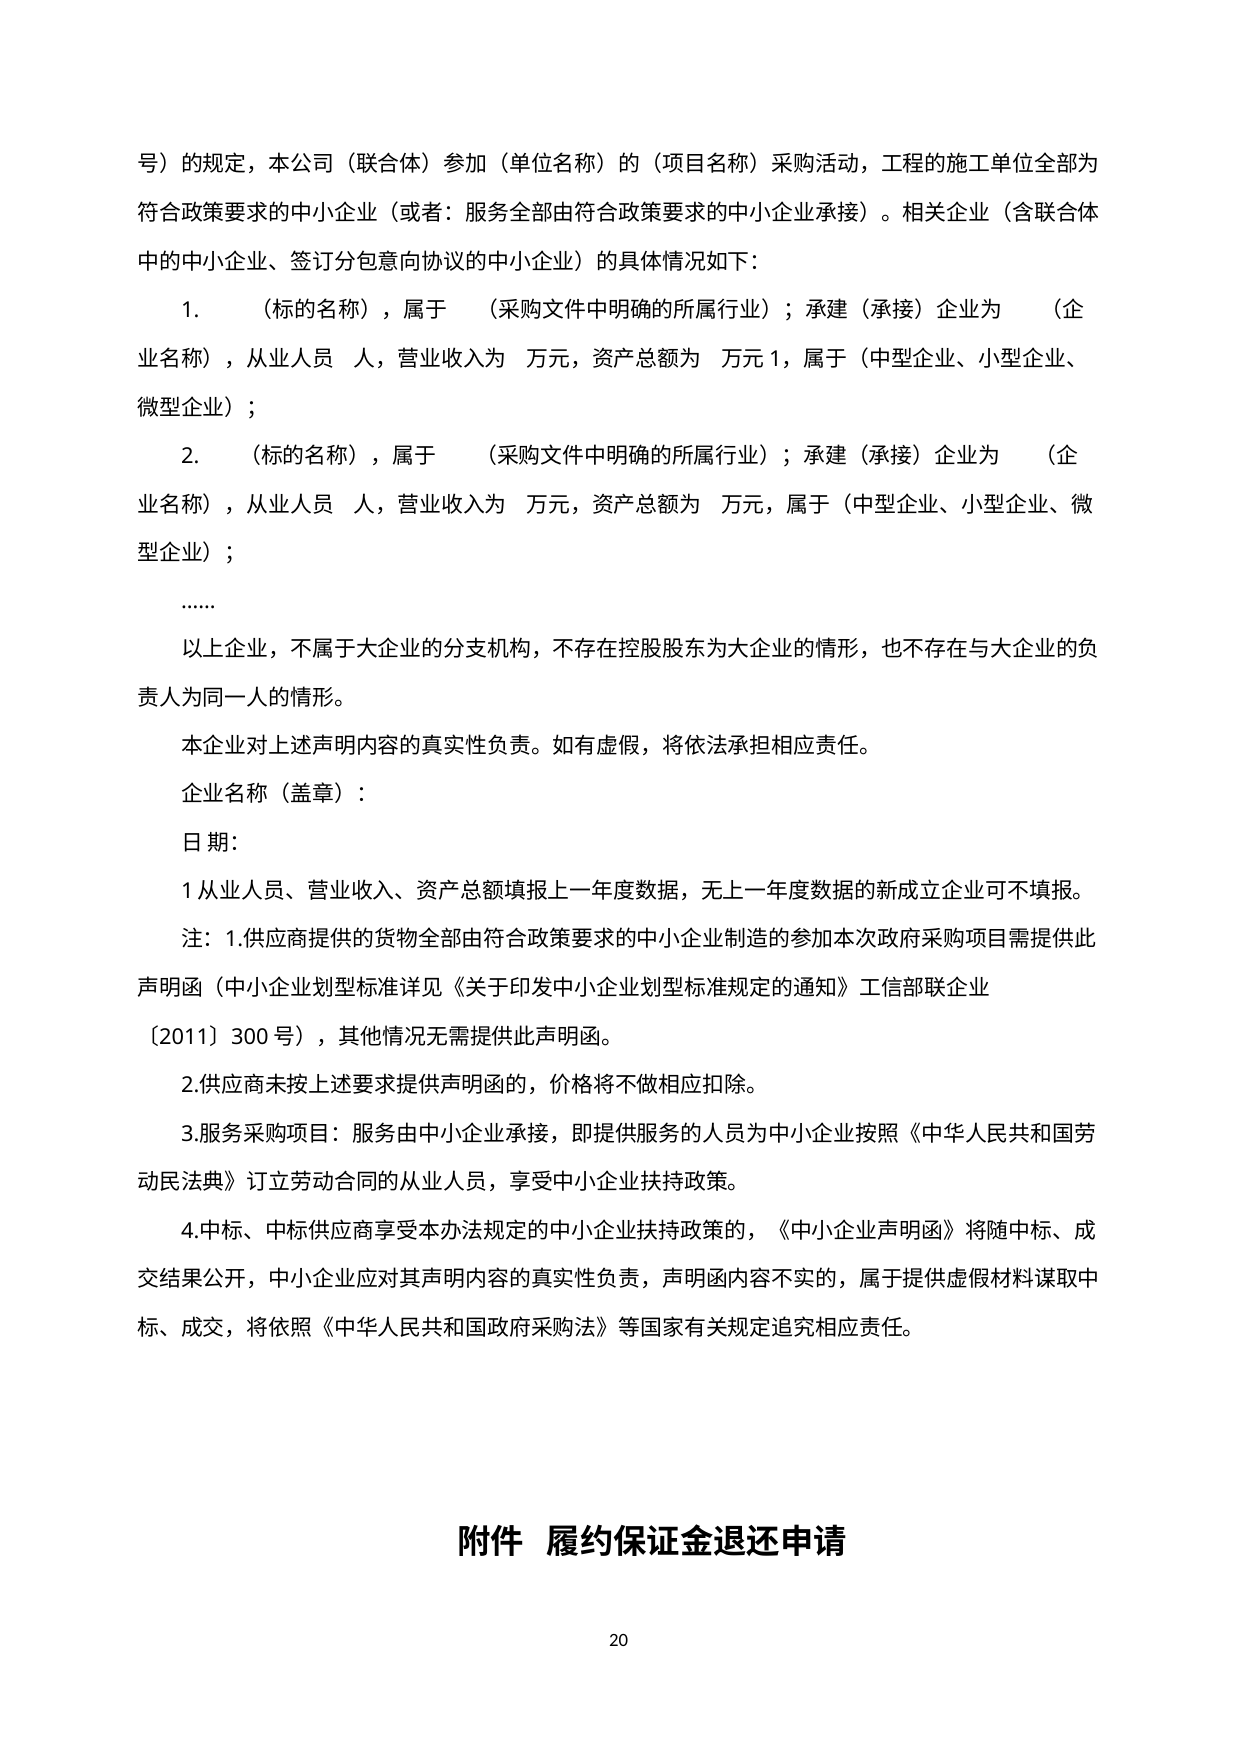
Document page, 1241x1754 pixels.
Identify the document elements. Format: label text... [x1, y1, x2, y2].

text 2. （标的名称），属于 （采购文件中明确的所属行业）；承建（承接）企业为 （企业名称），从业人员 人，营业收入为 万元，资产总额为 万元，属于（中型企业、小型企业、微型企业）； [137, 437, 1100, 567]
text 企业名称（盖章）： [137, 776, 1100, 808]
text 1. （标的名称），属于 （采购文件中明确的所属行业）；承建（承接）企业为 （企业名称），从业人员 人，营业收入为 万元，资产总额为 万元1，属于（中型企业、小型企业、微型企业）； [137, 292, 1100, 422]
text 以上企业，不属于大企业的分支机构，不存在控股股东为大企业的情形，也不存在与大企业的负责人为同一人的情形。 [137, 631, 1100, 712]
text 1从业人员、营业收入、资产总额填报上一年度数据，无上一年度数据的新成立企业可不填报。 [137, 873, 1100, 905]
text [137, 146, 1100, 276]
text 附件 履约保证金退还申请 [137, 1507, 1100, 1572]
text 2.供应商未按上述要求提供声明函的，价格将不做相应扣除。 [137, 1067, 1100, 1099]
text 日 期： [137, 824, 1100, 857]
text …… [137, 583, 1100, 616]
text 本企业对上述声明内容的真实性负责。如有虚假，将依法承担相应责任。 [137, 728, 1100, 760]
text 注：1.供应商提供的货物全部由符合政策要求的中小企业制造的参加本次政府采购项目需提供此声明函（中小企业划型标准详见《关于印发中小企业划型标准规定的通知》工信部联企业〔2011〕300号），其他情况无需提供此声明函。 [137, 921, 1100, 1051]
text 3.服务采购项目：服务由中小企业承接，即提供服务的人员为中小企业按照《中华人民共和国劳动民法典》订立劳动合同的从业人员，享受中小企业扶持政策。 [137, 1115, 1100, 1196]
text 4.中标、中标供应商享受本办法规定的中小企业扶持政策的，《中小企业声明函》将随中标、成交结果公开，中小企业应对其声明内容的真实性负责，声明函内容不实的，属于提供虚假材料谋取中标、成交，将依照《中华人民共和国政府采购法》等国家有关规定追究相应责任。 [137, 1212, 1100, 1342]
